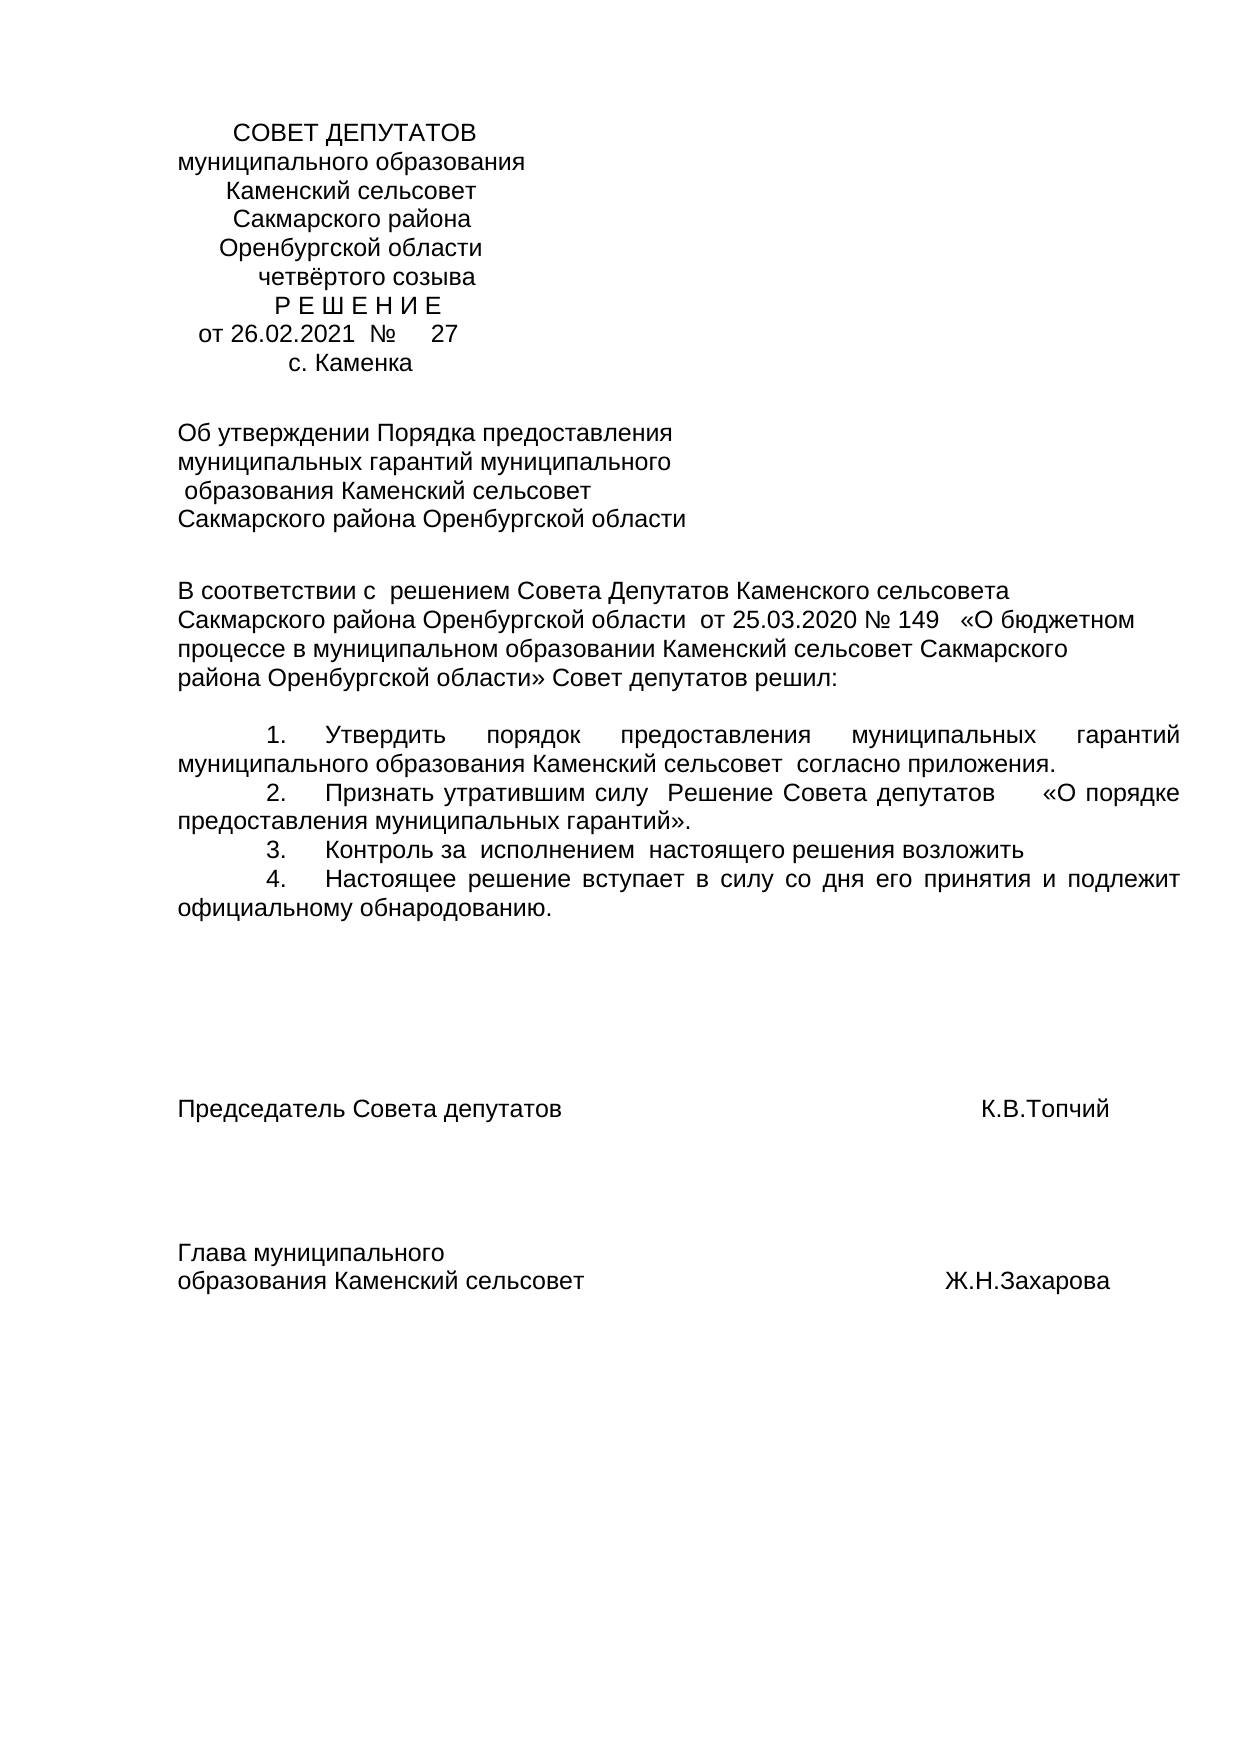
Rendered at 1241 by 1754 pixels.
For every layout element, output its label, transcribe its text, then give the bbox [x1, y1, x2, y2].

table_header СОВЕТ ДЕПУТАТОВ муниципального образования Каменский сельсовет Сакмарского района Оренбургской области четвёртого созыва Р Е Ш Е Н И Е от 26.02.2021 № 27 с. Каменка [166, 118, 643, 418]
list Контроль за исполнением настоящего решения возложить [177, 835, 1181, 864]
text образования Каменский сельсовет [177, 476, 1152, 504]
text В соответствии с решением Совета Депутатов Каменского сельсовета Сакмарского района Оренбургской области от 25.03.2020 № 149 «О бюджетном процессе в муниципальном образовании Каменский сельсовет Сакмарского района Оренбургской области» Совет депутатов решил: [177, 576, 1152, 691]
text Сакмарского района Оренбургской области [177, 504, 1152, 533]
list Признать утратившим силу Решение Совета депутатов «О порядке предоставления муниципальных гарантий». [177, 777, 1181, 835]
list Настоящее решение вступает в силу со дня его принятия и подлежит официальному обнародованию. [177, 864, 1181, 921]
table_header Председатель Совета депутатов [166, 1094, 664, 1209]
table_header К.В.Топчий [664, 1094, 1163, 1209]
text Глава муниципального [177, 1237, 1152, 1266]
list Утвердить порядок предоставления муниципальных гарантий муниципального образования Каменский сельсовет согласно приложения. [177, 720, 1181, 777]
text образования Каменский сельсовет Ж.Н.Захарова [177, 1266, 1152, 1295]
text муниципальных гарантий муниципального [177, 447, 1152, 476]
text Об утверждении Порядка предоставления [177, 418, 1152, 447]
